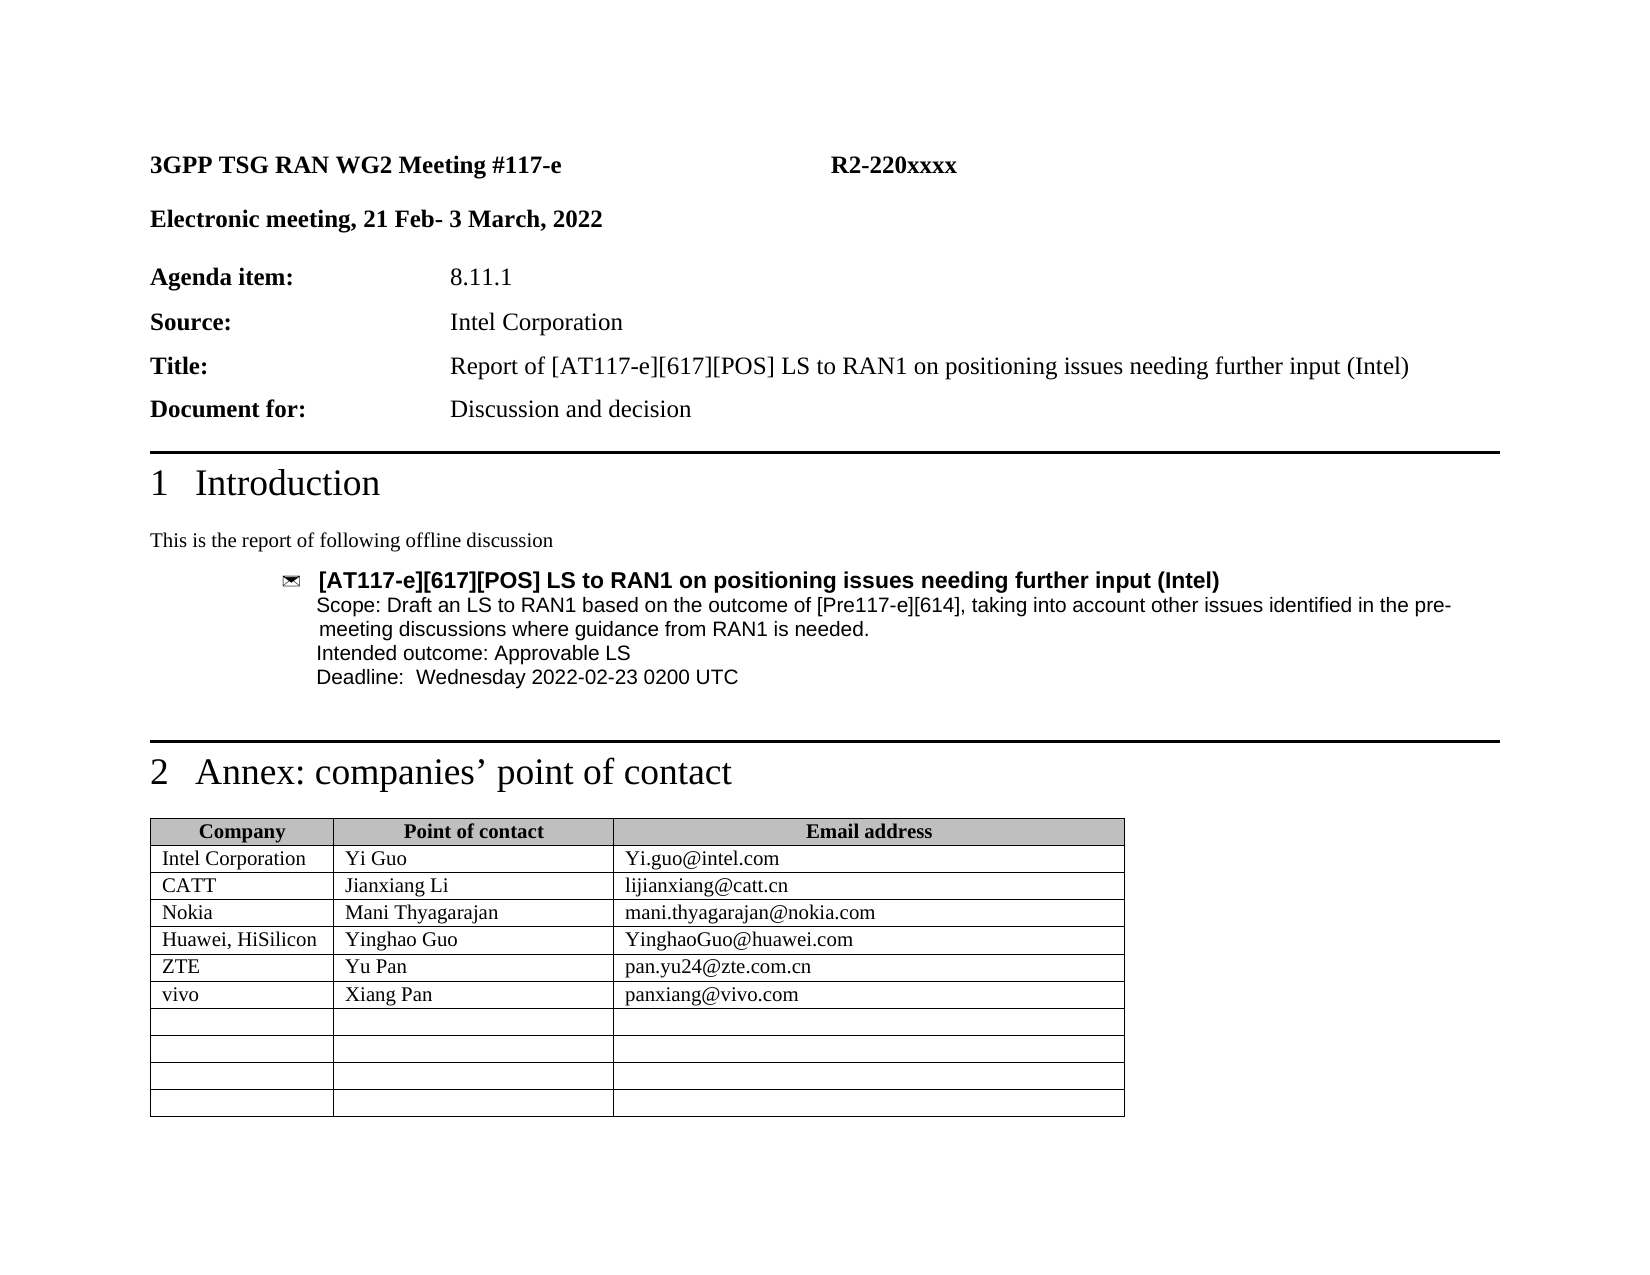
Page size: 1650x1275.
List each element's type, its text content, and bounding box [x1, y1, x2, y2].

table_cell [334, 1009, 613, 1035]
table_cell YinghaoGuo@huawei.com [614, 927, 1124, 953]
text Deadline: Wednesday 2022-02-23 0200 UTC [281, 665, 1500, 689]
table_header Email address [614, 819, 1124, 845]
table_cell pan.yu24@zte.com.cn [614, 955, 1124, 981]
table_cell ZTE [151, 955, 333, 981]
table_cell CATT [151, 873, 333, 899]
table_cell vivo [151, 982, 333, 1008]
text This is the report of following offline discussion [150, 528, 1500, 552]
table_cell Yinghao Guo [334, 927, 613, 953]
table_header Point of contact [334, 819, 613, 845]
subtitle Annex: companies’ point of contact [150, 743, 1500, 792]
table_cell [151, 1009, 333, 1035]
table_cell [151, 1090, 333, 1116]
table_cell [614, 1009, 1124, 1035]
table_cell Yu Pan [334, 955, 613, 981]
text Title: Report of [AT117-e][617][POS] LS to RAN1 on positioning issues needing further input (Intel) [150, 351, 1500, 380]
table_cell [614, 1063, 1124, 1089]
table_header Company [151, 819, 333, 845]
table_cell Xiang Pan [334, 982, 613, 1008]
text Intended outcome: Approvable LS [281, 641, 1500, 665]
text Source: Intel Corporation [150, 307, 1500, 336]
table_cell [334, 1063, 613, 1089]
table_cell Intel Corporation [151, 846, 333, 872]
table_cell mani.thyagarajan@nokia.com [614, 900, 1124, 926]
table_cell Mani Thyagarajan [334, 900, 613, 926]
text 3GPP TSG RAN WG2 Meeting #117-e R2-220xxxx [150, 150, 1500, 179]
table_cell [151, 1063, 333, 1089]
text [AT117-e][617][POS] LS to RAN1 on positioning issues needing further input (Intel) [281, 567, 1500, 593]
table_cell Yi.guo@intel.com [614, 846, 1124, 872]
table_cell [614, 1036, 1124, 1062]
table_cell [614, 1090, 1124, 1116]
table_cell Yi Guo [334, 846, 613, 872]
table_cell [151, 1036, 333, 1062]
subtitle Introduction [150, 454, 1500, 503]
table_cell [334, 1090, 613, 1116]
text Document for: Discussion and decision [150, 394, 1500, 423]
table_cell Jianxiang Li [334, 873, 613, 899]
table_cell Huawei, HiSilicon [151, 927, 333, 953]
text Scope: Draft an LS to RAN1 based on the outcome of [Pre117-e][614], taking into account other issues identified in the pre-meeting discussions where guidance from RAN1 is needed. [281, 593, 1500, 641]
table_cell Nokia [151, 900, 333, 926]
table_cell panxiang@vivo.com [614, 982, 1124, 1008]
text Electronic meeting, 21 Feb- 3 March, 2022 [150, 204, 1500, 233]
table_cell lijianxiang@catt.cn [614, 873, 1124, 899]
table_cell [334, 1036, 613, 1062]
text Agenda item: 8.11.1 [150, 262, 1500, 291]
